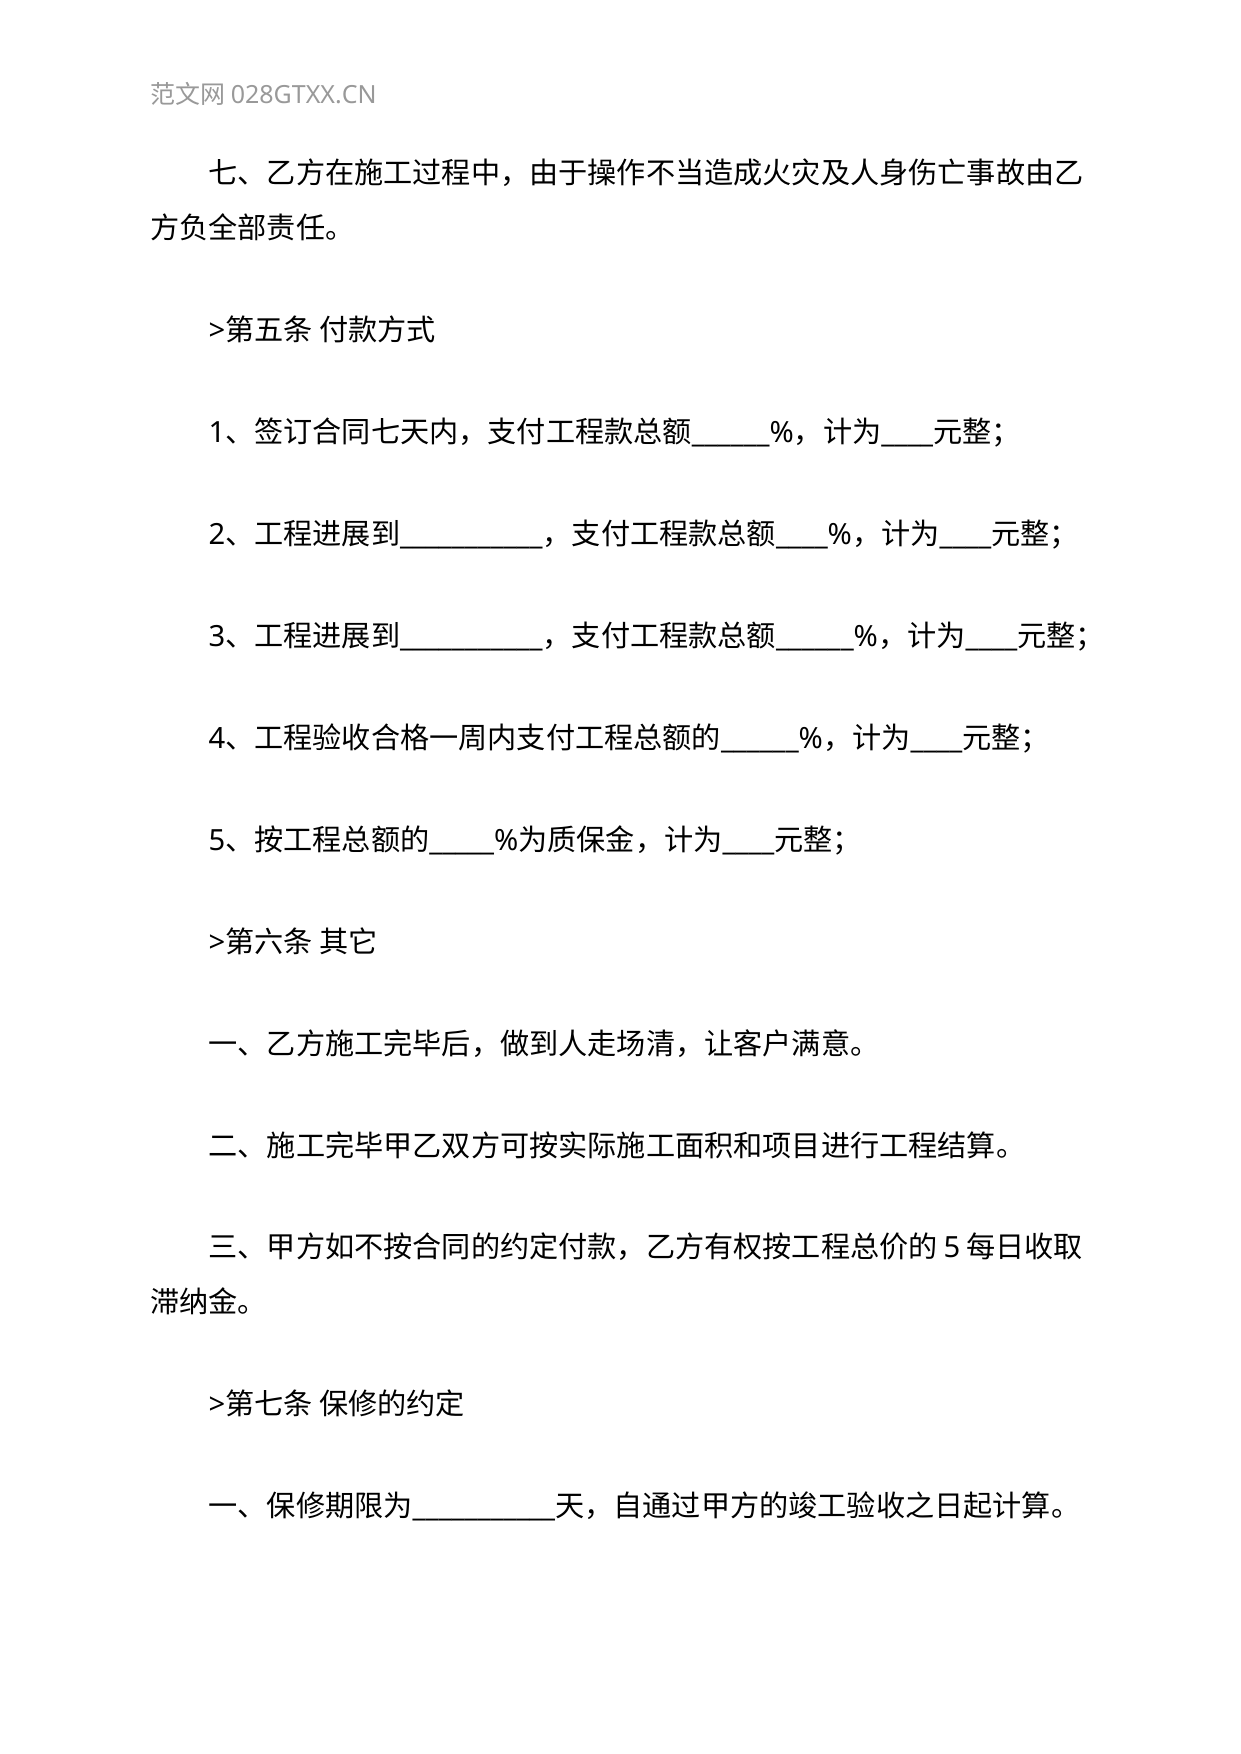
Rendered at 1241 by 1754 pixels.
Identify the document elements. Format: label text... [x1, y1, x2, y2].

text >第五条 付款方式 [150, 307, 1090, 349]
text 5、按工程总额的_____%为质保金，计为____元整； [150, 817, 1090, 859]
text >第七条 保修的约定 [150, 1381, 1090, 1423]
text 4、工程验收合格一周内支付工程总额的______%，计为____元整； [150, 714, 1090, 757]
text 七、乙方在施工过程中，由于操作不当造成火灾及人身伤亡事故由乙方负全部责任。 [150, 150, 1090, 247]
text 2、工程进展到___________，支付工程款总额____%，计为____元整； [150, 511, 1090, 553]
text 三、甲方如不按合同的约定付款，乙方有权按工程总价的5每日收取滞纳金。 [150, 1224, 1090, 1321]
text >第六条 其它 [150, 918, 1090, 961]
text 3、工程进展到___________，支付工程款总额______%，计为____元整； [150, 613, 1090, 655]
text 1、签订合同七天内，支付工程款总额______%，计为____元整； [150, 409, 1090, 451]
text 一、保修期限为___________天，自通过甲方的竣工验收之日起计算。 [150, 1483, 1090, 1525]
text 二、施工完毕甲乙双方可按实际施工面积和项目进行工程结算。 [150, 1122, 1090, 1164]
text 一、乙方施工完毕后，做到人走场清，让客户满意。 [150, 1021, 1090, 1063]
